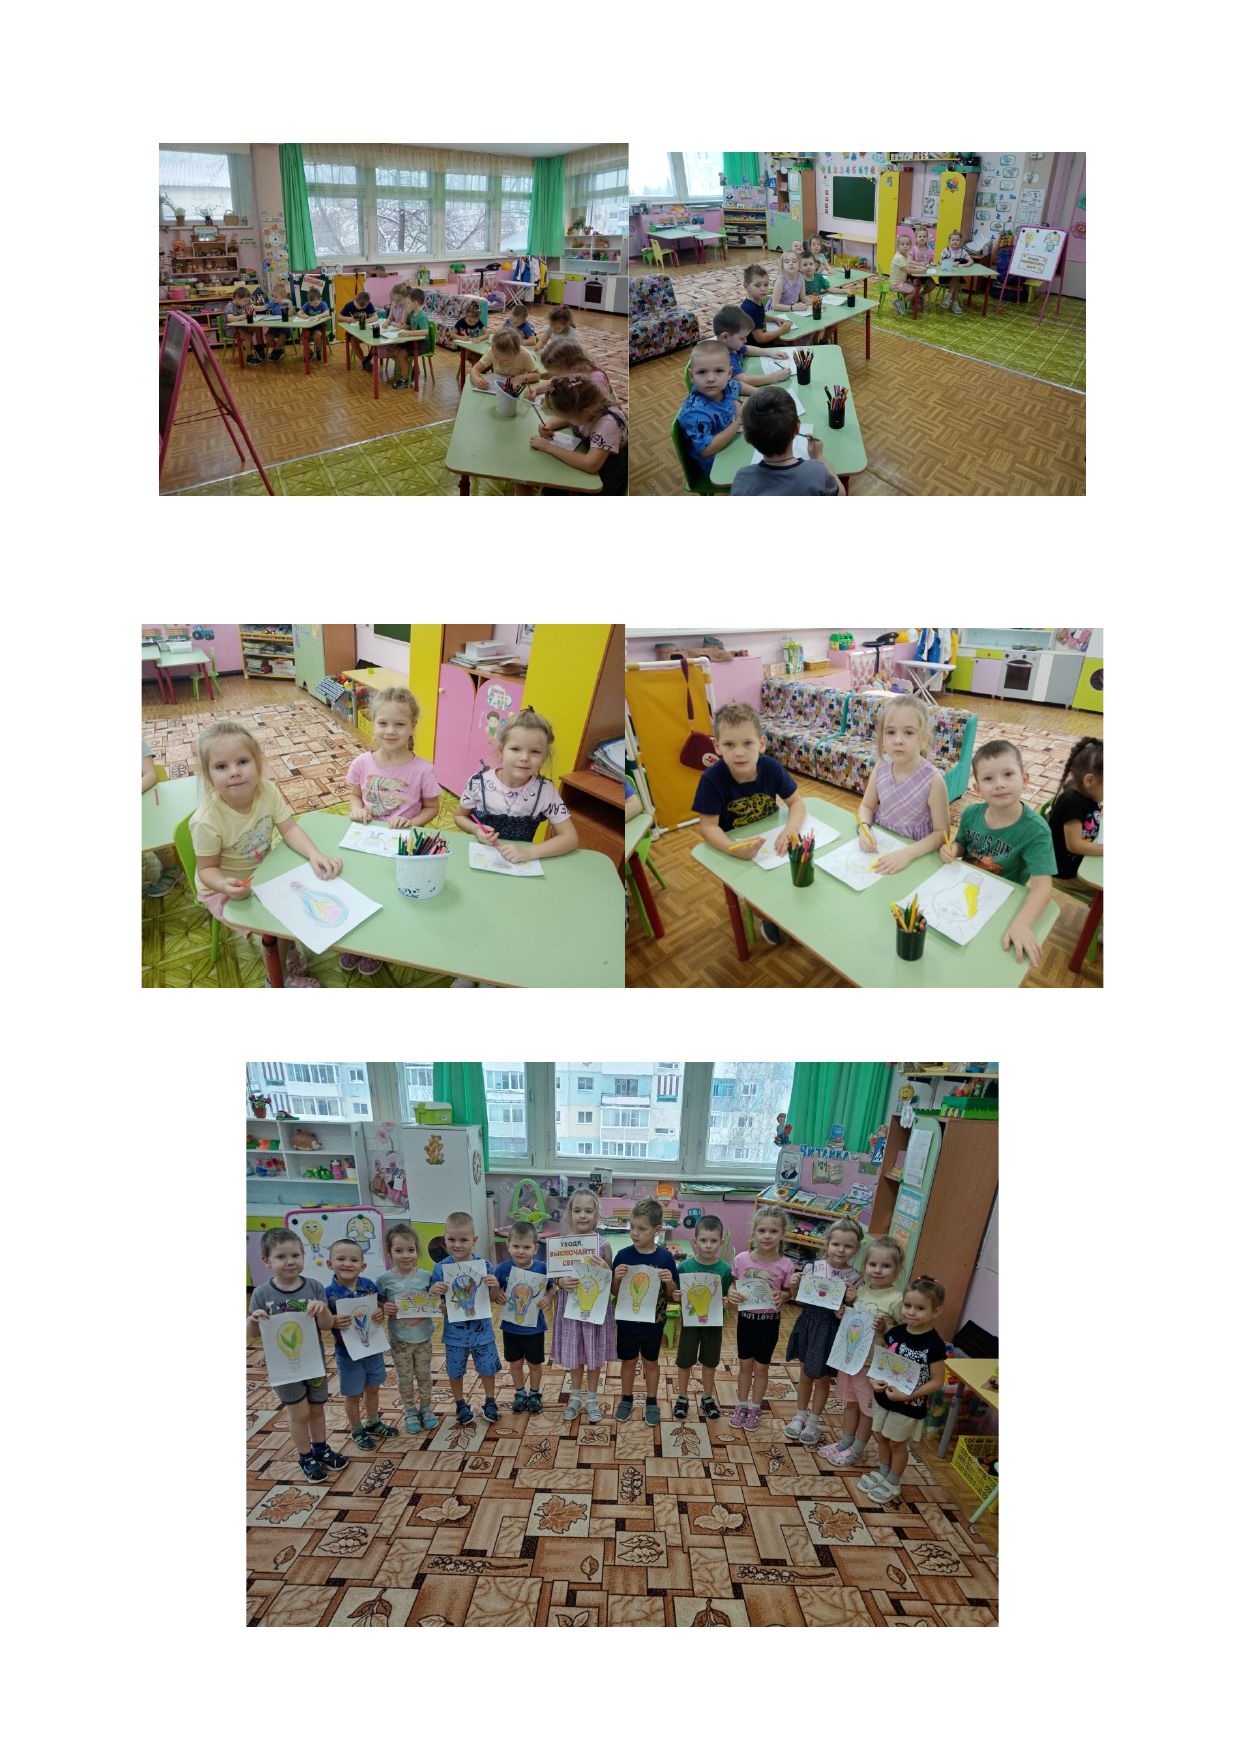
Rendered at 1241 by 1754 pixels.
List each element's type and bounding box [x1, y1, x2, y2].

picture [159, 143, 1086, 496]
picture [141, 624, 1104, 988]
picture [246, 1062, 999, 1627]
